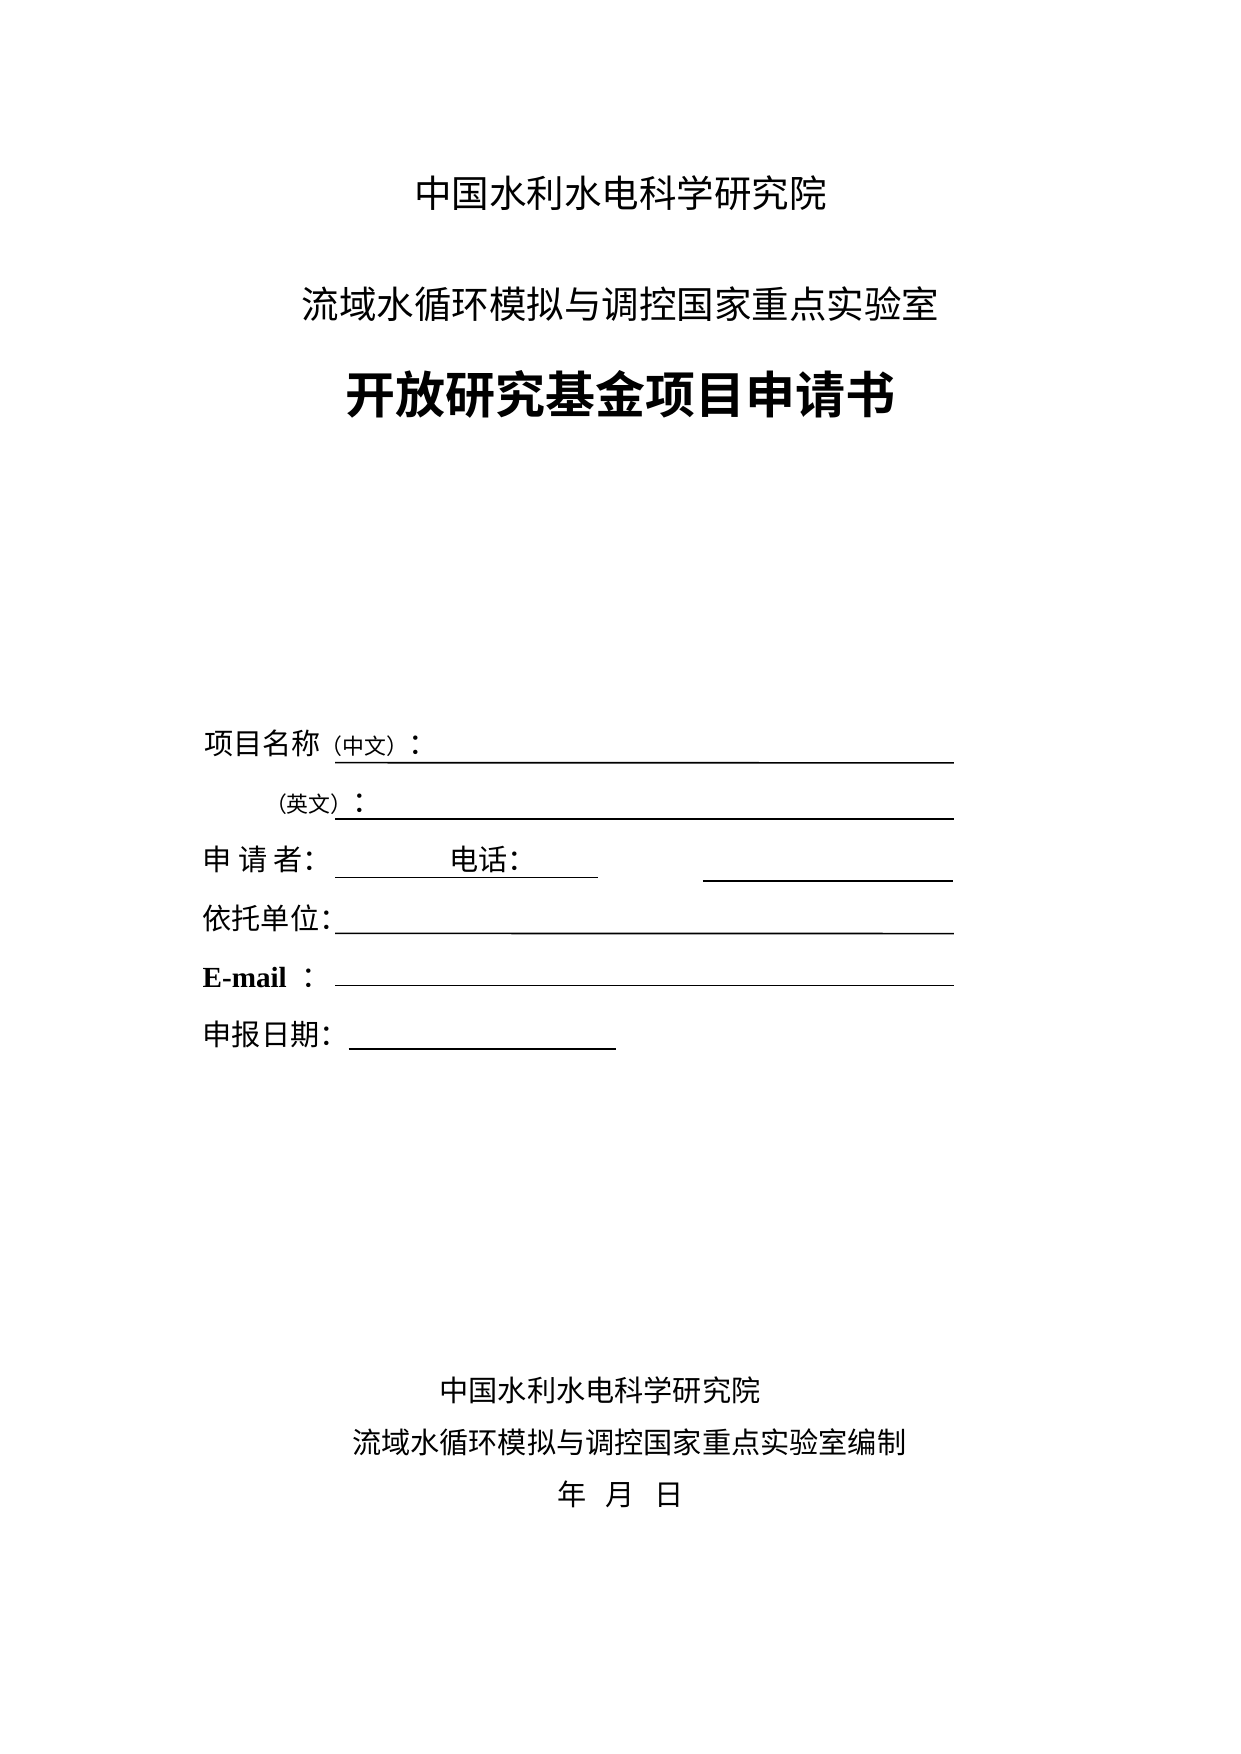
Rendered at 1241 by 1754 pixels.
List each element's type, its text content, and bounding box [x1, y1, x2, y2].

text 开放研究基金项目申请书 [148, 356, 1092, 428]
text （英文）： [204, 766, 1092, 824]
text 中国水利水电科学研究院 [148, 1357, 1092, 1409]
text E-mail ： [148, 941, 1092, 999]
text 申报日期： [148, 999, 1092, 1057]
text 流域水循环模拟与调控国家重点实验室 [148, 274, 1092, 329]
text 年 月 日 [148, 1462, 1092, 1514]
text 依托单位： [202, 882, 1092, 941]
text 流域水循环模拟与调控国家重点实验室编制 [148, 1409, 1092, 1462]
text 申 请 者： 电话： [148, 824, 1092, 882]
text 中国水利水电科学研究院 [148, 164, 1092, 218]
text 项目名称（中文）： [204, 707, 1092, 766]
